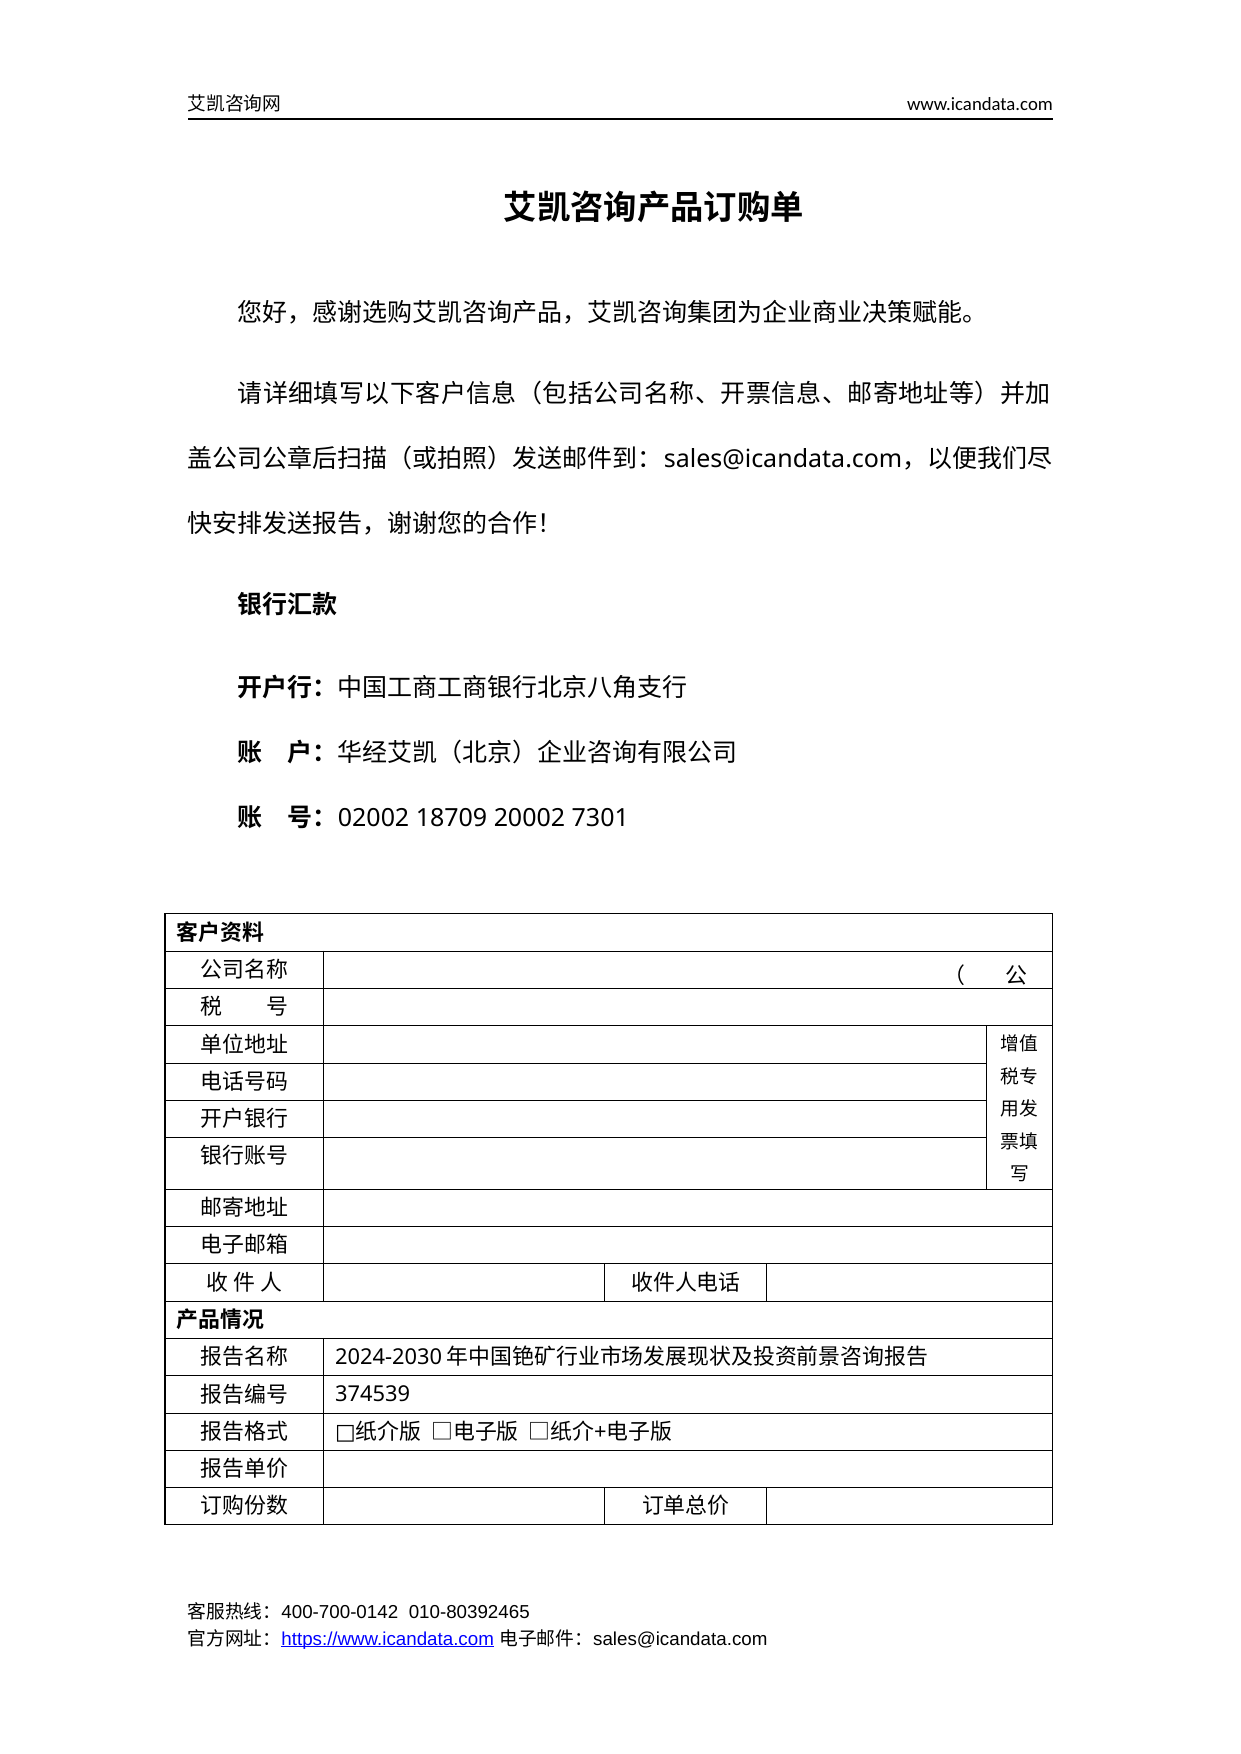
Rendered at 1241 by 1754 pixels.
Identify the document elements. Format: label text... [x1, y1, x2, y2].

table_cell [324, 1488, 604, 1524]
table_cell 收件人电话 [605, 1264, 766, 1301]
table_cell 银行账号 [166, 1138, 323, 1189]
table_cell 374539 [324, 1376, 1052, 1412]
table_cell [324, 1026, 986, 1062]
table_cell [324, 952, 1052, 988]
text 账 号：02002 18709 20002 7301 [187, 783, 1053, 848]
table_cell 报告名称 [166, 1339, 323, 1375]
table_cell [767, 1488, 1052, 1524]
table_cell [324, 1264, 604, 1301]
table_cell 税 号 [166, 989, 323, 1025]
table_cell 订购份数 [166, 1488, 323, 1524]
table_cell 公司名称 [166, 952, 323, 988]
table_cell [324, 1227, 1052, 1263]
table_cell 报告编号 [166, 1376, 323, 1412]
table_cell [324, 1101, 986, 1137]
table_cell 报告格式 [166, 1414, 323, 1450]
table_cell 报告单价 [166, 1451, 323, 1487]
text 银行汇款 [187, 570, 1053, 635]
text 艾凯咨询产品订购单 [187, 172, 1053, 237]
table_cell 邮寄地址 [166, 1190, 323, 1226]
table_cell 开户银行 [166, 1101, 323, 1137]
table_cell □纸介版 □电子版 □纸介+电子版 [324, 1414, 1052, 1450]
text 账 户：华经艾凯（北京）企业咨询有限公司 [187, 718, 1053, 783]
table_cell [324, 1190, 1052, 1226]
table_cell 电话号码 [166, 1064, 323, 1100]
table_cell [324, 1138, 986, 1189]
text 开户行：中国工商工商银行北京八角支行 [187, 653, 1053, 718]
table_cell 订单总价 [605, 1488, 766, 1524]
table_cell 产品情况 [166, 1302, 1052, 1338]
table_cell [324, 1064, 986, 1100]
table_cell 电子邮箱 [166, 1227, 323, 1263]
text 您好，感谢选购艾凯咨询产品，艾凯咨询集团为企业商业决策赋能。 [187, 278, 1053, 343]
table_cell 单位地址 [166, 1026, 323, 1062]
table_cell [324, 989, 1052, 1025]
table_cell 增值税专用发票填写 [987, 1026, 1052, 1189]
table_cell [324, 1451, 1052, 1487]
table_cell 2024-2030年中国铯矿行业市场发展现状及投资前景咨询报告 [324, 1339, 1052, 1375]
table_cell [767, 1264, 1052, 1301]
table_cell 收 件 人 [166, 1264, 323, 1301]
text 请详细填写以下客户信息（包括公司名称、开票信息、邮寄地址等）并加盖公司公章后扫描（或拍照）发送邮件到：sales@icandata.com，以便我们尽快安排发送报告，谢谢您的合作！ [187, 359, 1053, 554]
table_header 客户资料 [166, 914, 1052, 951]
